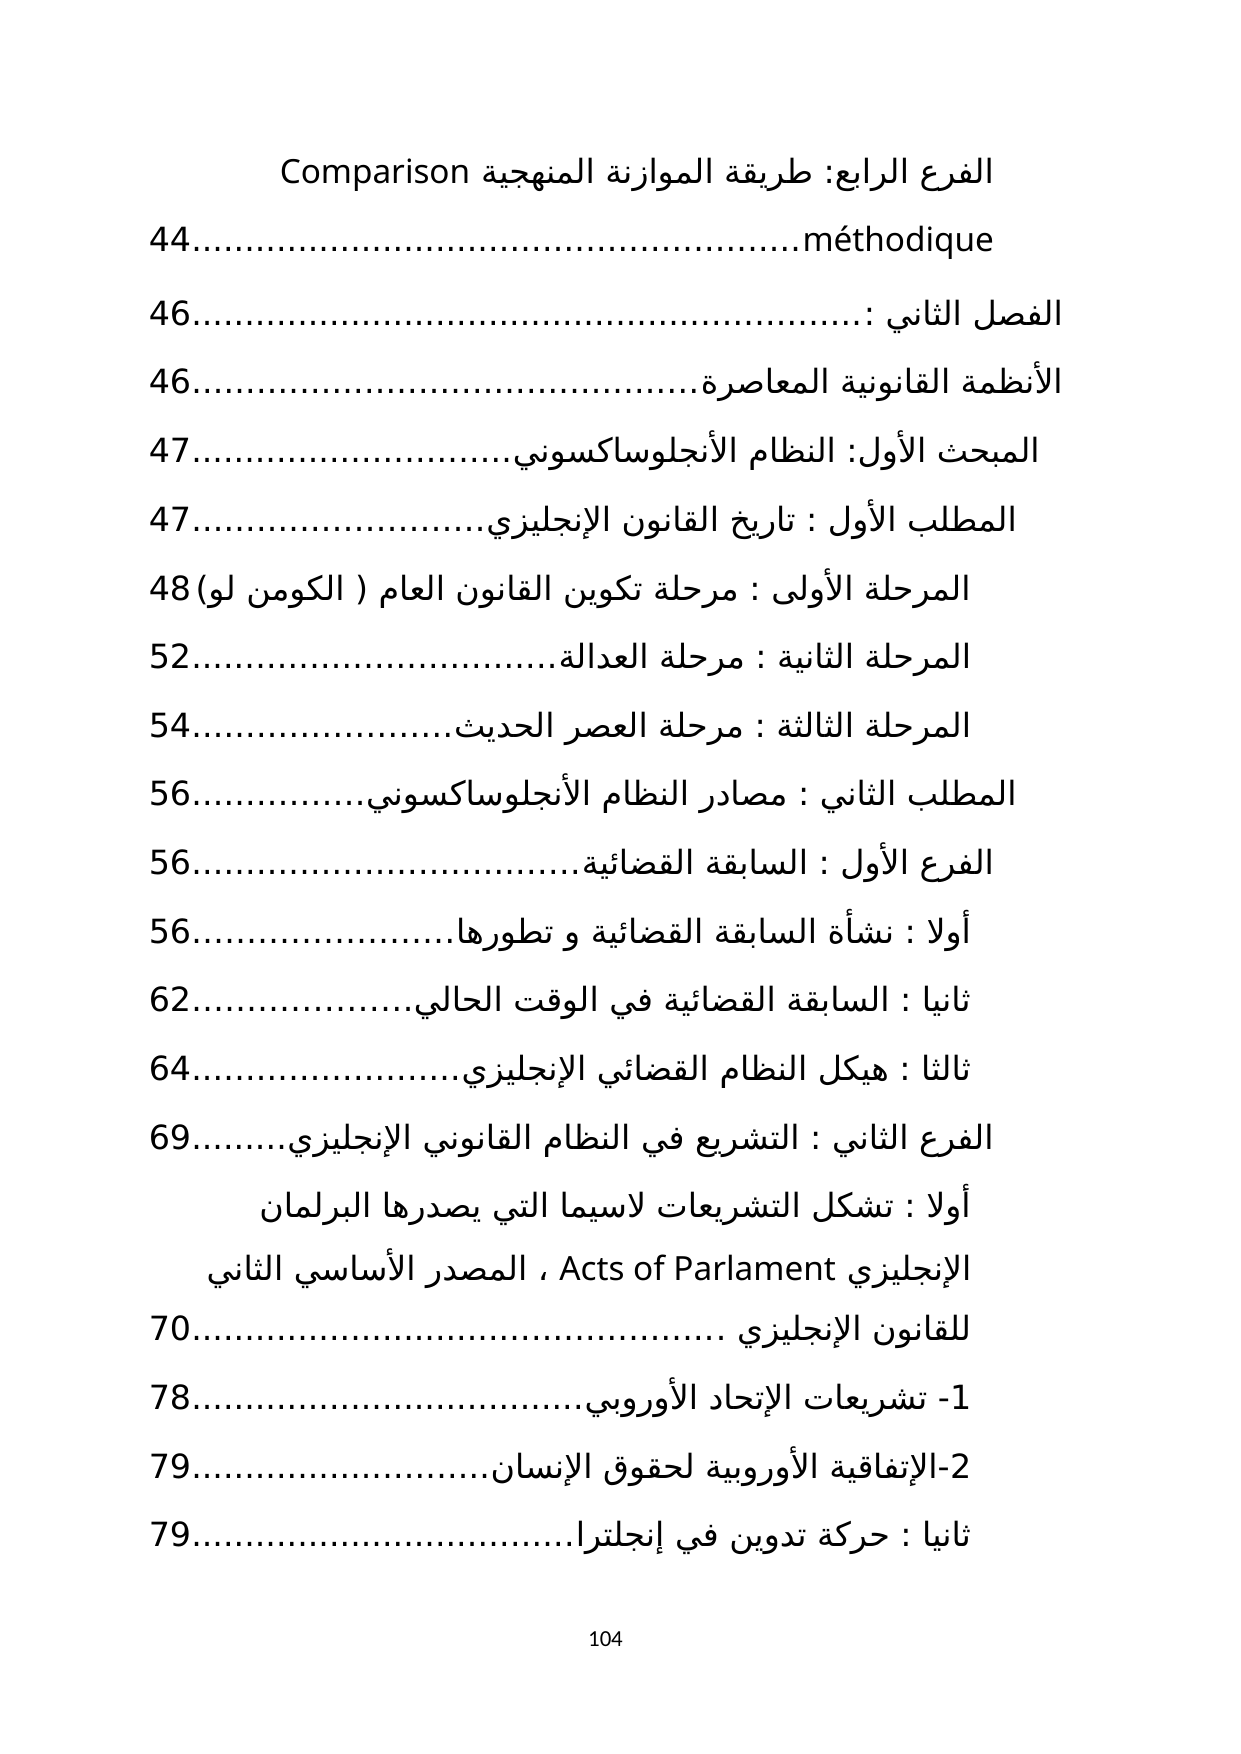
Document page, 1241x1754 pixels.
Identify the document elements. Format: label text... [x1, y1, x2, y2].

text ثانيا : السابقة القضائية في الوقت الحالي 62 [148, 981, 971, 1020]
text ثانيا : حركة تدوين في إنجلترا 79 [148, 1516, 971, 1554]
text الفرع الثاني : التشريع في النظام القانوني الإنجليزي 69 [148, 1118, 994, 1157]
text المرحلة الثالثة : مرحلة العصر الحديث 54 [148, 706, 971, 745]
text 1- تشريعات الإتحاد الأوروبي 78 [148, 1378, 971, 1417]
text 2-الإتفاقية الأوروبية لحقوق الإنسان 79 [148, 1447, 971, 1486]
text الفرع الرابع: طريقة الموازنة المنهجية Comparison méthodique 44 [148, 148, 994, 261]
text أولا : نشأة السابقة القضائية و تطورها 56 [148, 912, 971, 951]
text الأنظمة القانونية المعاصرة 46 [148, 363, 1063, 402]
text ثالثا : هيكل النظام القضائي الإنجليزي 64 [148, 1049, 971, 1088]
text المطلب الثاني : مصادر النظام الأنجلوساكسوني 56 [148, 775, 1017, 814]
text المرحلة الأولى : مرحلة تكوين القانون العام ( الكومن لو) 48 [148, 569, 971, 608]
text الفرع الأول : السابقة القضائية 56 [148, 843, 994, 882]
text المبحث الأول: النظام الأنجلوساكسوني 47 [148, 432, 1040, 471]
text الفصل الثاني : 46 [148, 294, 1063, 333]
text المطلب الأول : تاريخ القانون الإنجليزي 47 [148, 500, 1017, 539]
text أولا : تشكل التشريعات لاسيما التي يصدرها البرلمان الإنجليزي Acts of Parlament ، المصدر الأساسي الثاني للقانون الإنجليزي . 70 [148, 1187, 971, 1349]
text المرحلة الثانية : مرحلة العدالة 52 [148, 638, 971, 676]
